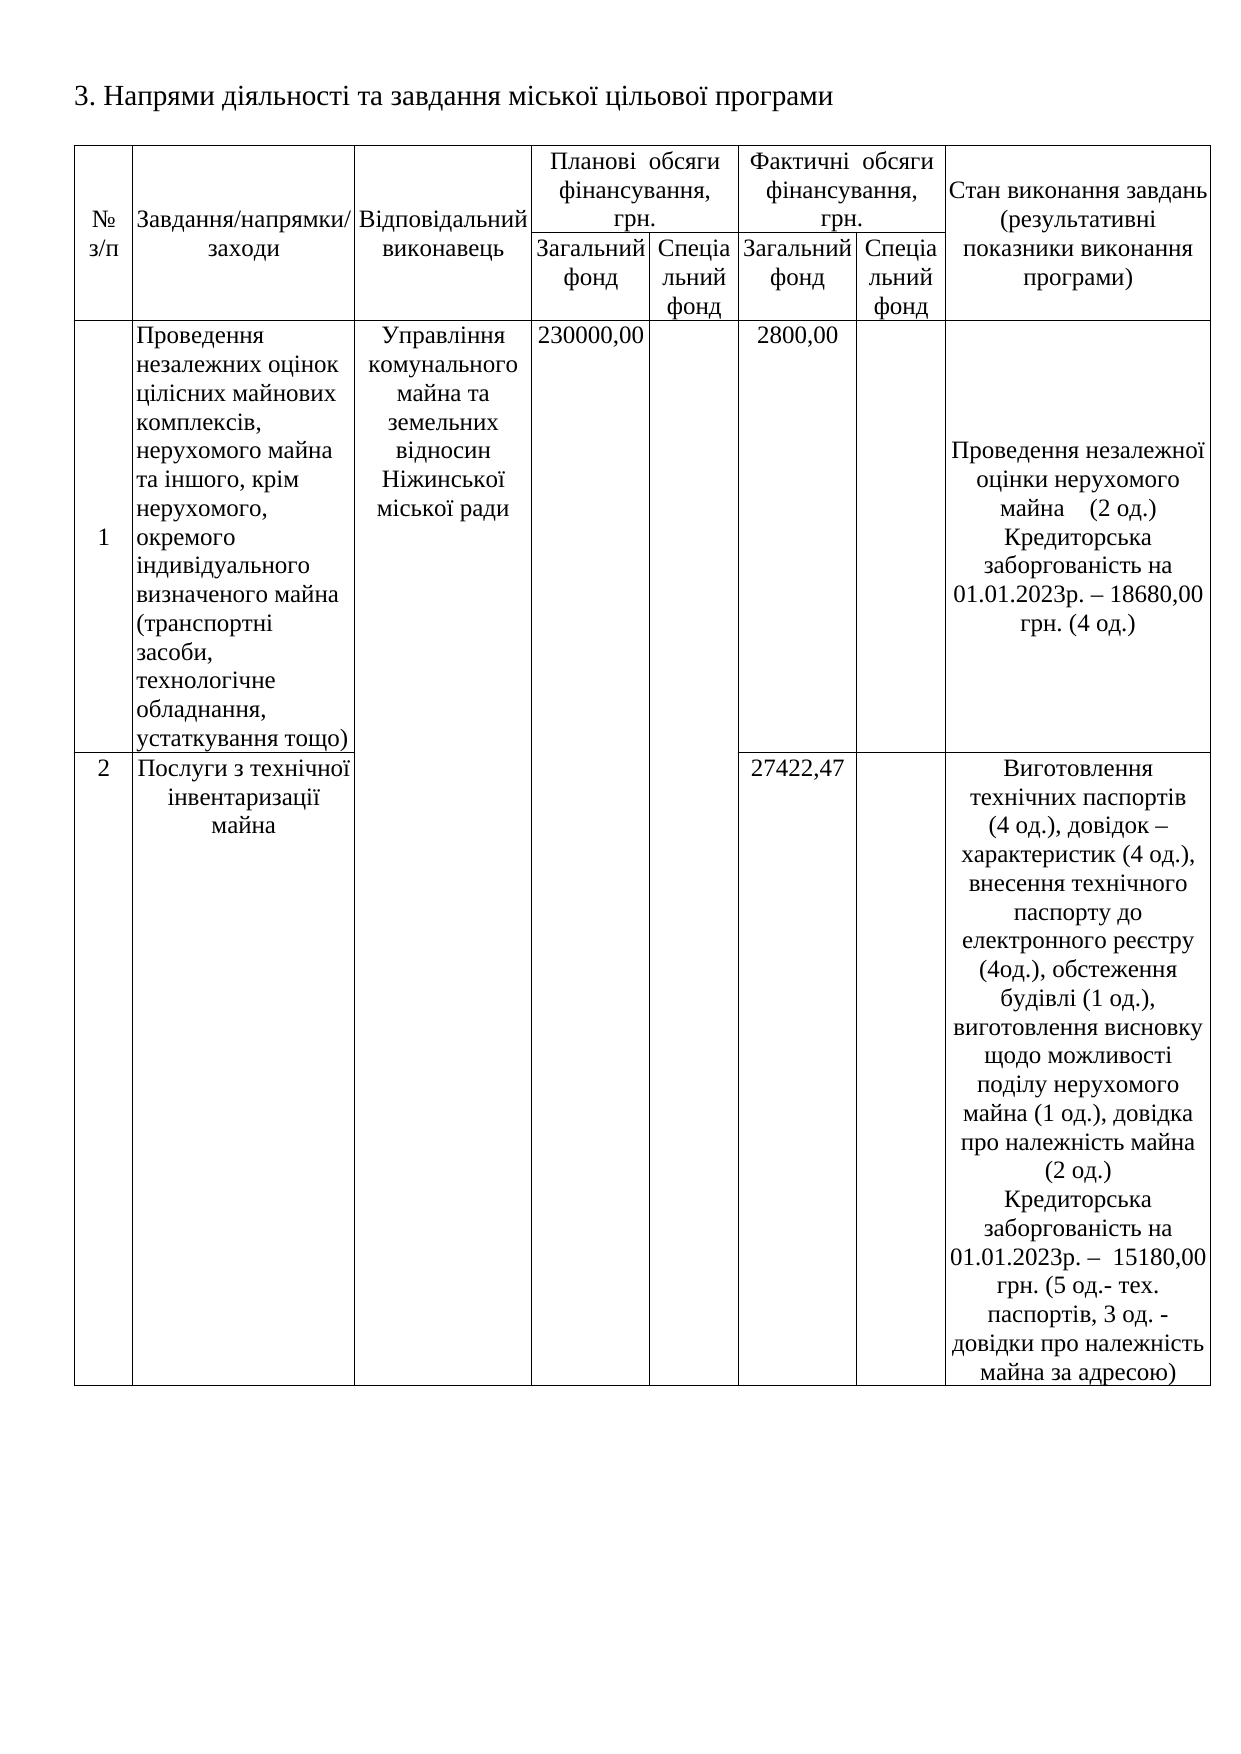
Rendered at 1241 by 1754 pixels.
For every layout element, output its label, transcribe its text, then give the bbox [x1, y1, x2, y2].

table_cell [857, 753, 945, 1385]
table_header № з/п [75, 146, 132, 319]
table_cell Спеціальний фонд [857, 233, 945, 319]
text 3. Напрями діяльності та завдання міської цільової програми [74, 78, 1152, 111]
table_cell Послуги з технічної інвентаризації майна [133, 753, 354, 1385]
table_cell 230000,00 [532, 321, 649, 1385]
table_header Фактичні обсяги фінансування, грн. [739, 146, 945, 232]
table_cell Виготовлення технічних паспортів (4 од.), довідок – характеристик (4 од.), внесення технічного паспорту до електронного реєстру (4од.), обстеження будівлі (1 од.), виготовлення висновку щодо можливості поділу нерухомого майна (1 од.), довідка про належність майна (2 од.) Кредиторська заборгованість на 01.01.2023р. – 15180,00 грн. (5 од.- тех. паспортів, 3 од. - довідки про належність майна за адресою) [946, 753, 1210, 1385]
table_cell Загальний фонд [532, 233, 649, 319]
table_cell Проведення незалежної оцінки нерухомого майна (2 од.) Кредиторська заборгованість на 01.01.2023р. – 18680,00 грн. (4 од.) [946, 321, 1210, 752]
table_cell 27422,47 [739, 753, 856, 1385]
table_cell 1 [75, 321, 132, 752]
table_header Стан виконання завдань (результативні показники виконання програми) [946, 146, 1210, 319]
table_cell Управління комунального майна та земельних відносин Ніжинської міської ради [355, 321, 531, 1385]
table_cell Загальний фонд [739, 233, 856, 319]
table_cell [857, 321, 945, 752]
table_cell 2800,00 [739, 321, 856, 752]
table_header Планові обсяги фінансування, грн. [532, 146, 738, 232]
table_cell 2 [75, 753, 132, 1385]
table_cell Спеціальний фонд [650, 233, 738, 319]
table_header Відповідальний виконавець [355, 146, 531, 319]
table_cell [650, 321, 738, 1385]
table_header Завдання/напрямки/ заходи [133, 146, 354, 319]
table_cell Проведення незалежних оцінок цілісних майнових комплексів, нерухомого майна та іншого, крім нерухомого, окремого індивідуального визначеного майна (транспортні засоби, технологічне обладнання, устаткування тощо) [133, 321, 354, 752]
